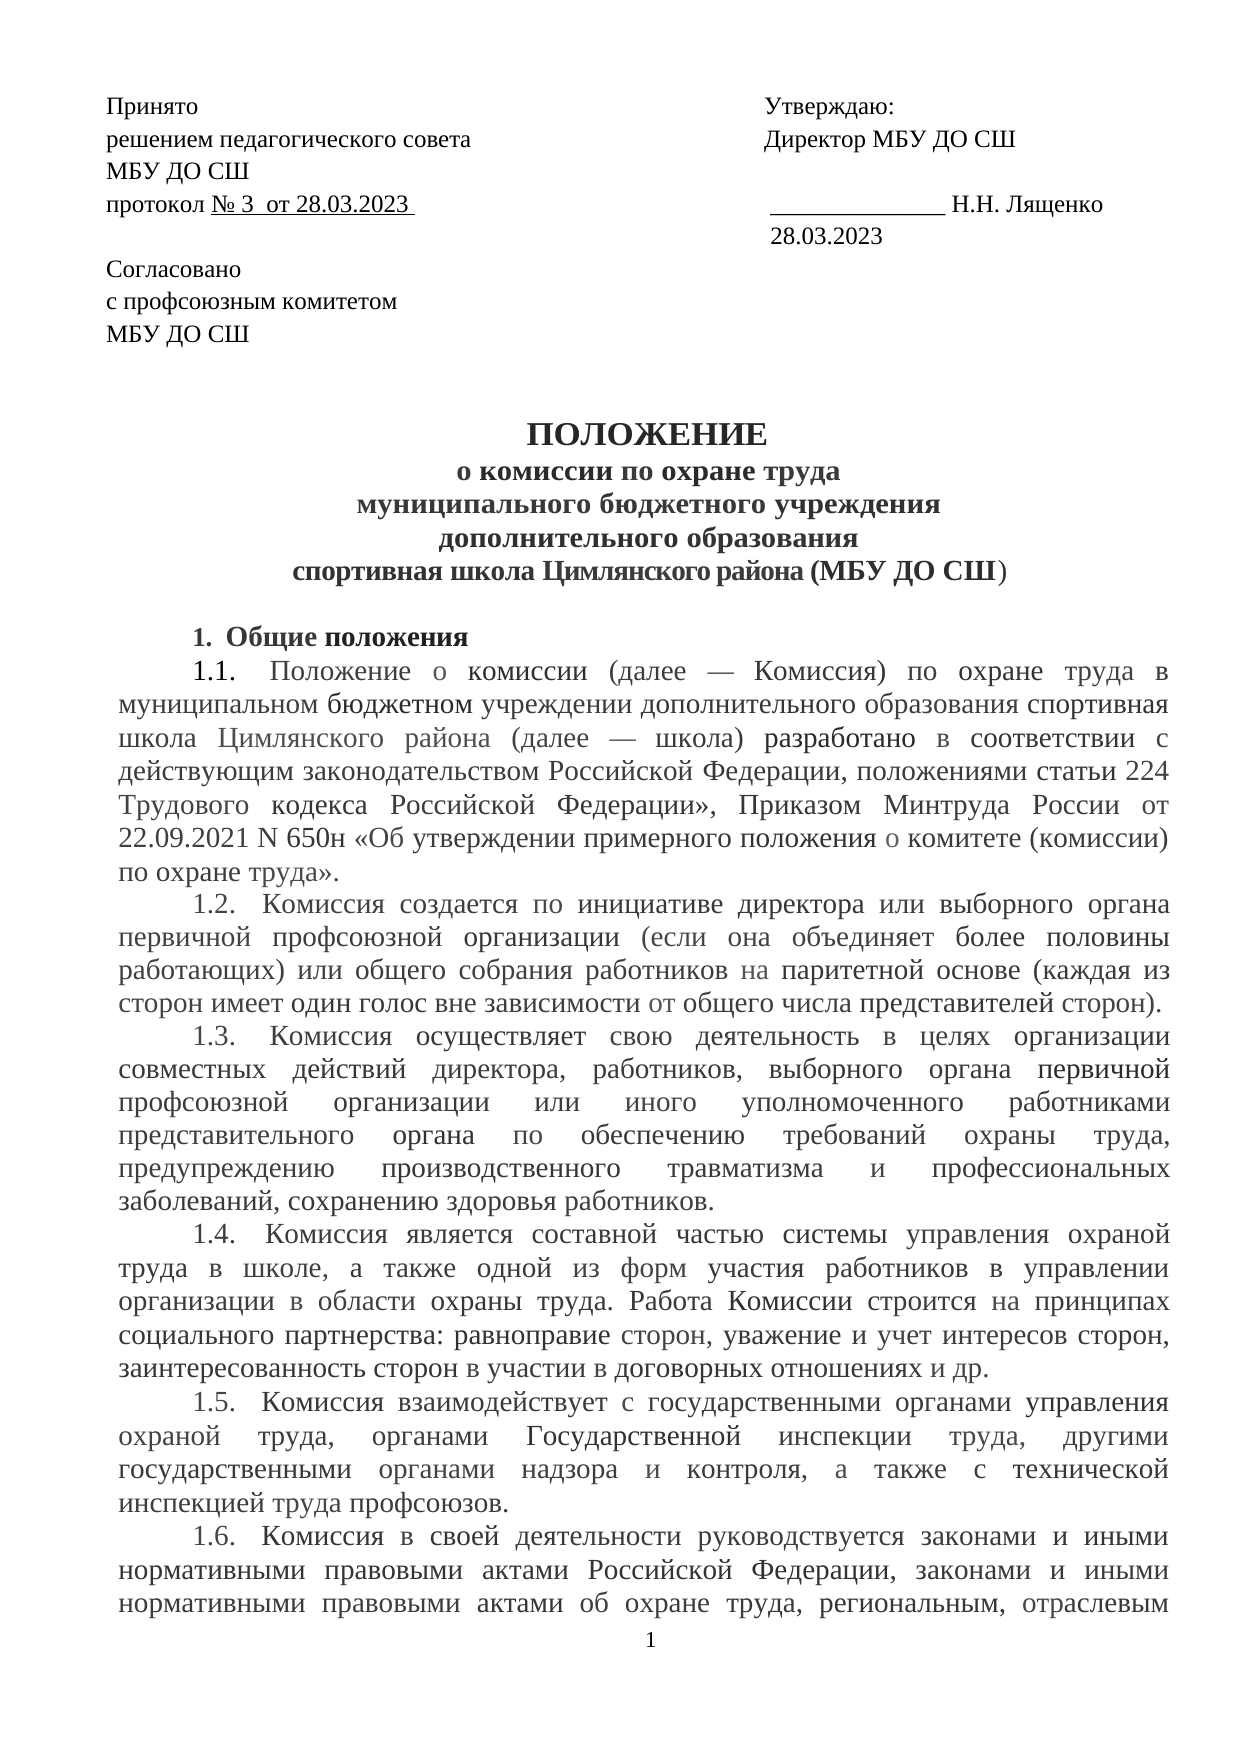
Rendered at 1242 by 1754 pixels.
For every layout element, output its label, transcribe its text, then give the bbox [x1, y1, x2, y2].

title спортивная школа Цимлянского района (МБУ ДО СШ) [127, 554, 1173, 587]
table_cell 28.03.2023 [709, 219, 1211, 381]
list Положение о комиссии (далее — Комиссия) по охране труда в муниципальном бюджетном учреждении дополнительного образования спортивная школа Цимлянского района (далее — школа) разработано в соответствии с действующим законодательством Российской Федерации, положениями статьи 224 Трудового кодекса Российской Федерации», Приказом Минтруда России от 22.09.2021 N 650н «Об утверждении примерного положения о комитете (комиссии) по охране труда». [118, 653, 1169, 887]
table_header Принято решением педагогического совета МБУ ДО СШ протокол № 3 от 28.03.2023 [107, 89, 709, 219]
table_cell Согласовано с профсоюзным комитетом МБУ ДО СШ [107, 219, 709, 381]
list Комиссия создается по инициативе директора или выборного органа первичной профсоюзной организации (если она объединяет более половины работающих) или общего собрания работников на паритетной основе (каждая из сторон имеет один голос вне зависимости от общего числа представителей сторон). [118, 887, 1170, 1019]
text о комиссии по охране труда [124, 453, 1173, 487]
text муниципального бюджетного учреждения [124, 487, 1173, 520]
list Комиссия осуществляет свою деятельность в целях организации совместных действий директора, работников, выборного органа первичной профсоюзной организации или иного уполномоченного работниками представительного органа по обеспечению требований охраны труда, предупреждению производственного травматизма и профессиональных заболеваний, сохранению здоровья работников. [118, 1019, 1171, 1216]
title Общие положения [192, 620, 1183, 653]
table_header Утверждаю: Директор МБУ ДО СШ ______________ Н.Н. Лященко [709, 89, 1211, 219]
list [118, 1518, 1169, 1619]
text ПОЛОЖЕНИЕ [122, 415, 1173, 453]
list Комиссия является составной частью системы управления охраной труда в школе, а также одной из форм участия работников в управлении организации в области охраны труда. Работа Комиссии строится на принципах социального партнерства: равноправие сторон, уважение и учет интересов сторон, заинтересованность сторон в участии в договорных отношениях и др. [118, 1216, 1170, 1384]
list Комиссия взаимодействует с государственными органами управления охраной труда, органами Государственной инспекции труда, другими государственными органами надзора и контроля, а также с технической инспекцией труда профсоюзов. [118, 1384, 1169, 1518]
text дополнительного образования [124, 520, 1173, 554]
